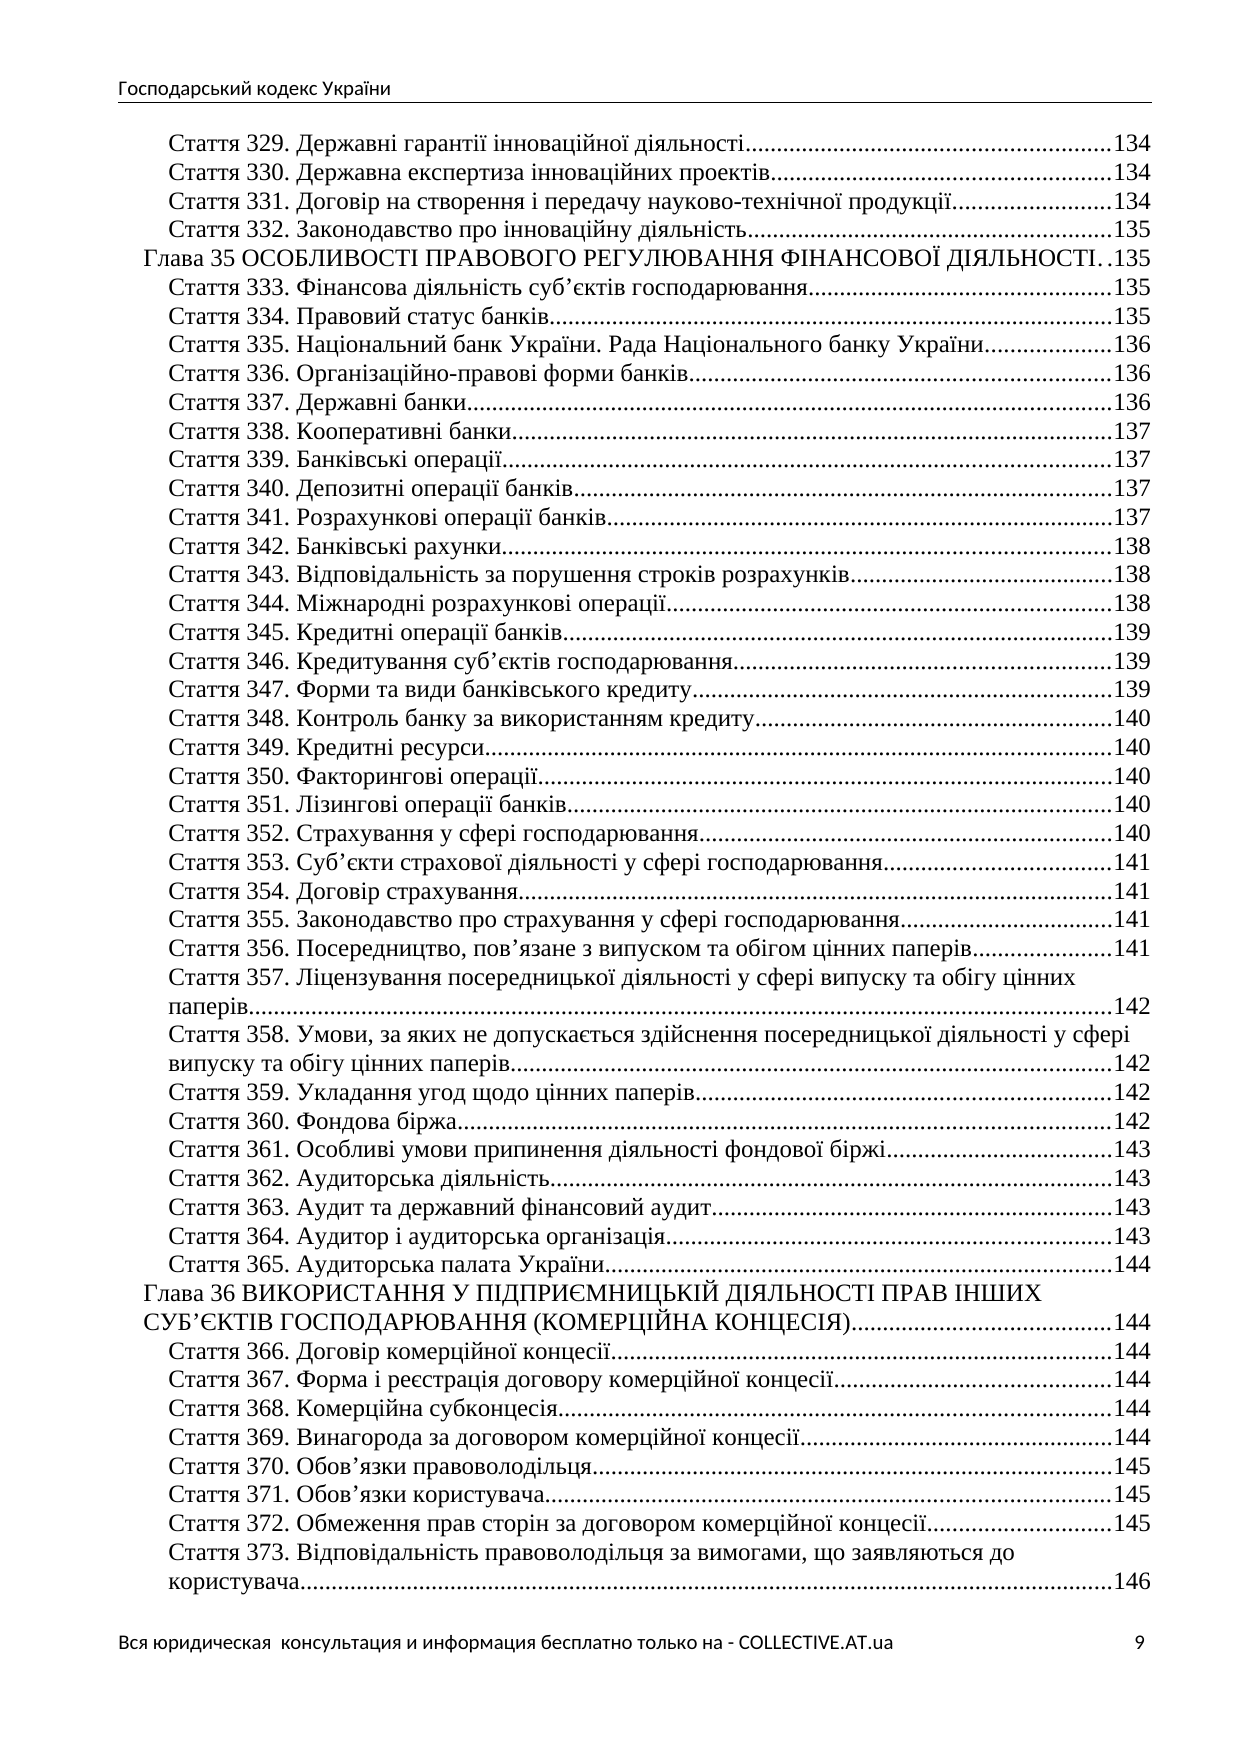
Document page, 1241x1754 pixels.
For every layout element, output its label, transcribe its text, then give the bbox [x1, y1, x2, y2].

text Стаття 343. Відповідальність за порушення строків розрахунків 138 [168, 559, 1152, 588]
text Стаття 353. Суб’єкти страхової діяльності у сфері господарювання 141 [168, 847, 1152, 876]
text Стаття 361. Особливі умови припинення діяльності фондової біржі 143 [168, 1134, 1152, 1163]
text Стаття 366. Договір комерційної концесії 144 [168, 1336, 1152, 1364]
text Стаття 354. Договір страхування 141 [168, 876, 1152, 904]
text Стаття 347. Форми та види банківського кредиту 139 [168, 674, 1152, 703]
text Стаття 372. Обмеження прав сторін за договором комерційної концесії 145 [168, 1508, 1152, 1537]
text Стаття 346. Кредитування суб’єктів господарювання 139 [168, 646, 1152, 674]
text Стаття 371. Обов’язки користувача 145 [168, 1479, 1152, 1508]
text Стаття 358. Умови, за яких не допускається здійснення посередницької діяльності у сфері випуску та обігу цінних паперів 142 [168, 1019, 1152, 1077]
text Стаття 362. Аудиторська діяльність 143 [168, 1163, 1152, 1192]
text Стаття 339. Банківські операції 137 [168, 444, 1152, 473]
text Стаття 357. Ліцензування посередницької діяльності у сфері випуску та обігу цінних паперів 142 [168, 962, 1152, 1019]
text Стаття 329. Державні гарантії інноваційної діяльності 134 [168, 128, 1152, 157]
text Стаття 341. Розрахункові операції банків 137 [168, 502, 1152, 531]
text Стаття 342. Банківські рахунки 138 [168, 531, 1152, 559]
text Стаття 332. Законодавство про інноваційну діяльність 135 [168, 214, 1152, 243]
text Стаття 360. Фондова біржа 142 [168, 1106, 1152, 1134]
text Стаття 340. Депозитні операції банків 137 [168, 473, 1152, 502]
text Стаття 349. Кредитні ресурси 140 [168, 732, 1152, 761]
text Стаття 351. Лізингові операції банків 140 [168, 789, 1152, 818]
text Стаття 335. Національний банк України. Рада Національного банку України 136 [168, 329, 1152, 358]
text Стаття 356. Посередництво, пов’язане з випуском та обігом цінних паперів 141 [168, 933, 1152, 962]
text Стаття 338. Кооперативні банки 137 [168, 416, 1152, 444]
text Стаття 336. Організаційно-правові форми банків 136 [168, 358, 1152, 387]
text Стаття 367. Форма і реєстрація договору комерційної концесії 144 [168, 1364, 1152, 1393]
text Стаття 345. Кредитні операції банків 139 [168, 617, 1152, 646]
text Стаття 369. Винагорода за договором комерційної концесії 144 [168, 1422, 1152, 1451]
text Стаття 337. Державні банки 136 [168, 387, 1152, 416]
text Стаття 330. Державна експертиза інноваційних проектів 134 [168, 157, 1152, 186]
text Стаття 370. Обов’язки правоволодільця 145 [168, 1451, 1152, 1479]
text Глава 35 ОСОБЛИВОСТІ ПРАВОВОГО РЕГУЛЮВАННЯ ФІНАНСОВОЇ ДІЯЛЬНОСТІ 135 [143, 243, 1152, 272]
text Стаття 331. Договір на створення і передачу науково-технічної продукції 134 [168, 186, 1152, 214]
text Стаття 368. Комерційна субконцесія 144 [168, 1393, 1152, 1422]
text Стаття 373. Відповідальність правоволодільця за вимогами, що заявляються до користувача 146 [168, 1537, 1152, 1594]
text Стаття 348. Контроль банку за використанням кредиту 140 [168, 703, 1152, 732]
text Стаття 363. Аудит та державний фінансовий аудит 143 [168, 1192, 1152, 1221]
text Стаття 365. Аудиторська палата України 144 [168, 1249, 1152, 1278]
text Стаття 364. Аудитор і аудиторська організація 143 [168, 1221, 1152, 1249]
text Глава 36 ВИКОРИСТАННЯ У ПІДПРИЄМНИЦЬКІЙ ДІЯЛЬНОСТІ ПРАВ ІНШИХ СУБ’ЄКТІВ ГОСПОДАРЮВАННЯ (КОМЕРЦІЙНА КОНЦЕСІЯ) 144 [143, 1278, 1152, 1336]
text Стаття 352. Страхування у сфері господарювання 140 [168, 818, 1152, 847]
text Стаття 333. Фінансова діяльність суб’єктів господарювання 135 [168, 272, 1152, 301]
text Стаття 344. Міжнародні розрахункові операції 138 [168, 588, 1152, 617]
text Стаття 355. Законодавство про страхування у сфері господарювання 141 [168, 904, 1152, 933]
text Стаття 350. Факторингові операції 140 [168, 761, 1152, 789]
text Стаття 334. Правовий статус банків 135 [168, 301, 1152, 329]
text Стаття 359. Укладання угод щодо цінних паперів 142 [168, 1077, 1152, 1106]
